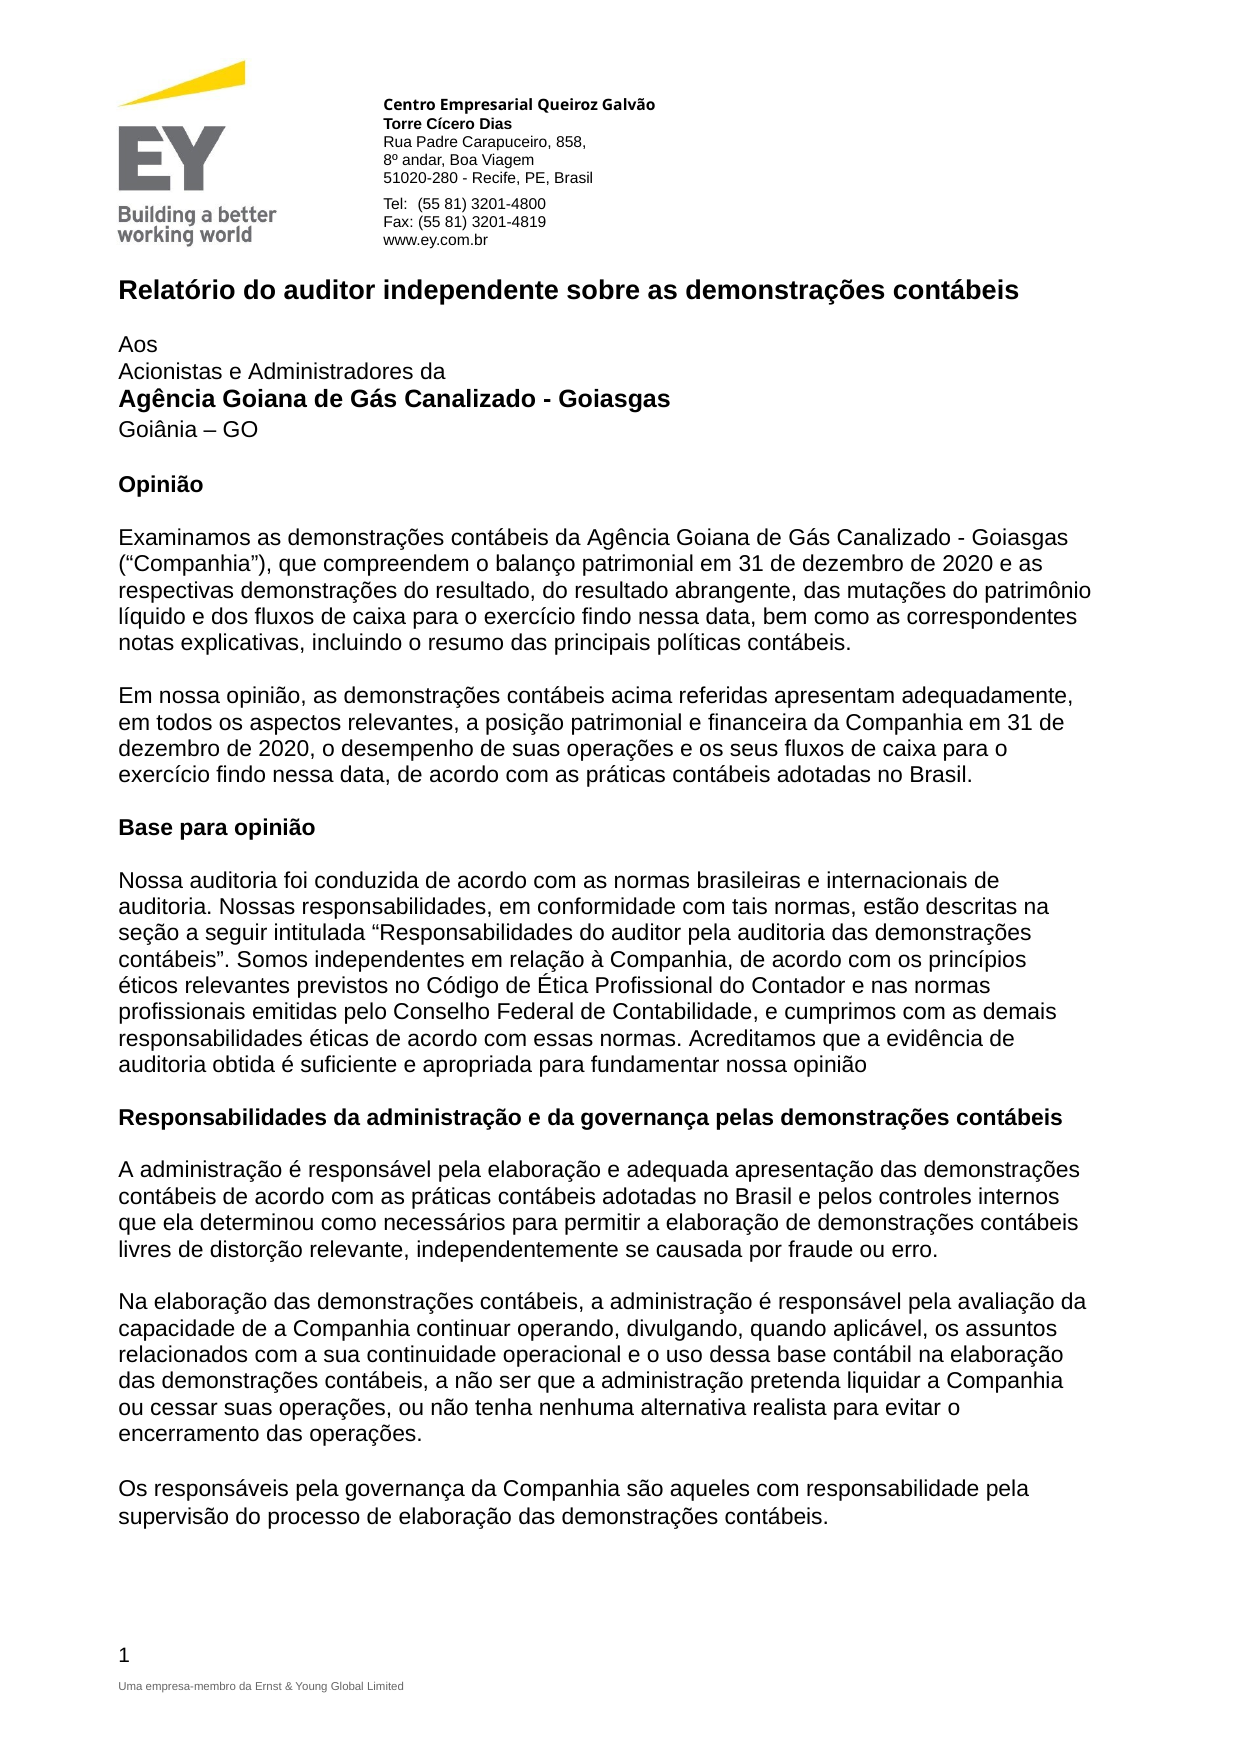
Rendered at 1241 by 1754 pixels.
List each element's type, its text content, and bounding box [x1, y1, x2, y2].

text Os responsáveis pela governança da Companhia são aqueles com responsabilidade pela supervisão do processo de elaboração das demonstrações contábeis. [118, 1475, 1033, 1529]
text Na elaboração das demonstrações contábeis, a administração é responsável pela avaliação da capacidade de a Companhia continuar operando, divulgando, quando aplicável, os assuntos relacionados com a sua continuidade operacional e o uso dessa base contábil na elaboração das demonstrações contábeis, a não ser que a administração pretenda liquidar a Companhia ou cessar suas operações, ou não tenha nenhuma alternativa realista para evitar o encerramento das operações. [118, 1288, 1093, 1446]
text Nossa auditoria foi conduzida de acordo com as normas brasileiras e internacionais de auditoria. Nossas responsabilidades, em conformidade com tais normas, estão descritas na seção a seguir intitulada “Responsabilidades do auditor pela auditoria das demonstrações contábeis”. Somos independentes em relação à Companhia, de acordo com os princípios éticos relevantes previstos no Código de Ética Profissional do Contador e nas normas profissionais emitidas pelo Conselho Federal de Contabilidade, e cumprimos com as demais responsabilidades éticas de acordo com essas normas. Acreditamos que a evidência de auditoria obtida é suficiente e apropriada para fundamentar nossa opinião [118, 867, 1093, 1077]
text Base para opinião [118, 814, 1093, 840]
text Goiânia – GO [118, 413, 1033, 442]
text A administração é responsável pela elaboração e adequada apresentação das demonstrações contábeis de acordo com as práticas contábeis adotadas no Brasil e pelos controles internos que ela determinou como necessários para permitir a elaboração de demonstrações contábeis livres de distorção relevante, independentemente se causada por fraude ou erro. [118, 1156, 1087, 1262]
text Opinião [118, 471, 1093, 498]
text Agência Goiana de Gás Canalizado - Goiasgas [118, 384, 1033, 413]
text Acionistas e Administradores da [118, 358, 1093, 384]
text Aos [118, 331, 1093, 358]
picture [95, 58, 287, 248]
text Relatório do auditor independente sobre as demonstrações contábeis [118, 274, 1191, 305]
text Responsabilidades da administração e da governança pelas demonstrações contábeis [118, 1104, 1087, 1130]
text Examinamos as demonstrações contábeis da Agência Goiana de Gás Canalizado - Goiasgas (“Companhia”), que compreendem o balanço patrimonial em 31 de dezembro de 2020 e as respectivas demonstrações do resultado, do resultado abrangente, das mutações do patrimônio líquido e dos fluxos de caixa para o exercício findo nessa data, bem como as correspondentes notas explicativas, incluindo o resumo das principais políticas contábeis. [118, 524, 1093, 656]
text Em nossa opinião, as demonstrações contábeis acima referidas apresentam adequadamente, em todos os aspectos relevantes, a posição patrimonial e financeira da Companhia em 31 de dezembro de 2020, o desempenho de suas operações e os seus fluxos de caixa para o exercício findo nessa data, de acordo com as práticas contábeis adotadas no Brasil. [118, 682, 1093, 787]
